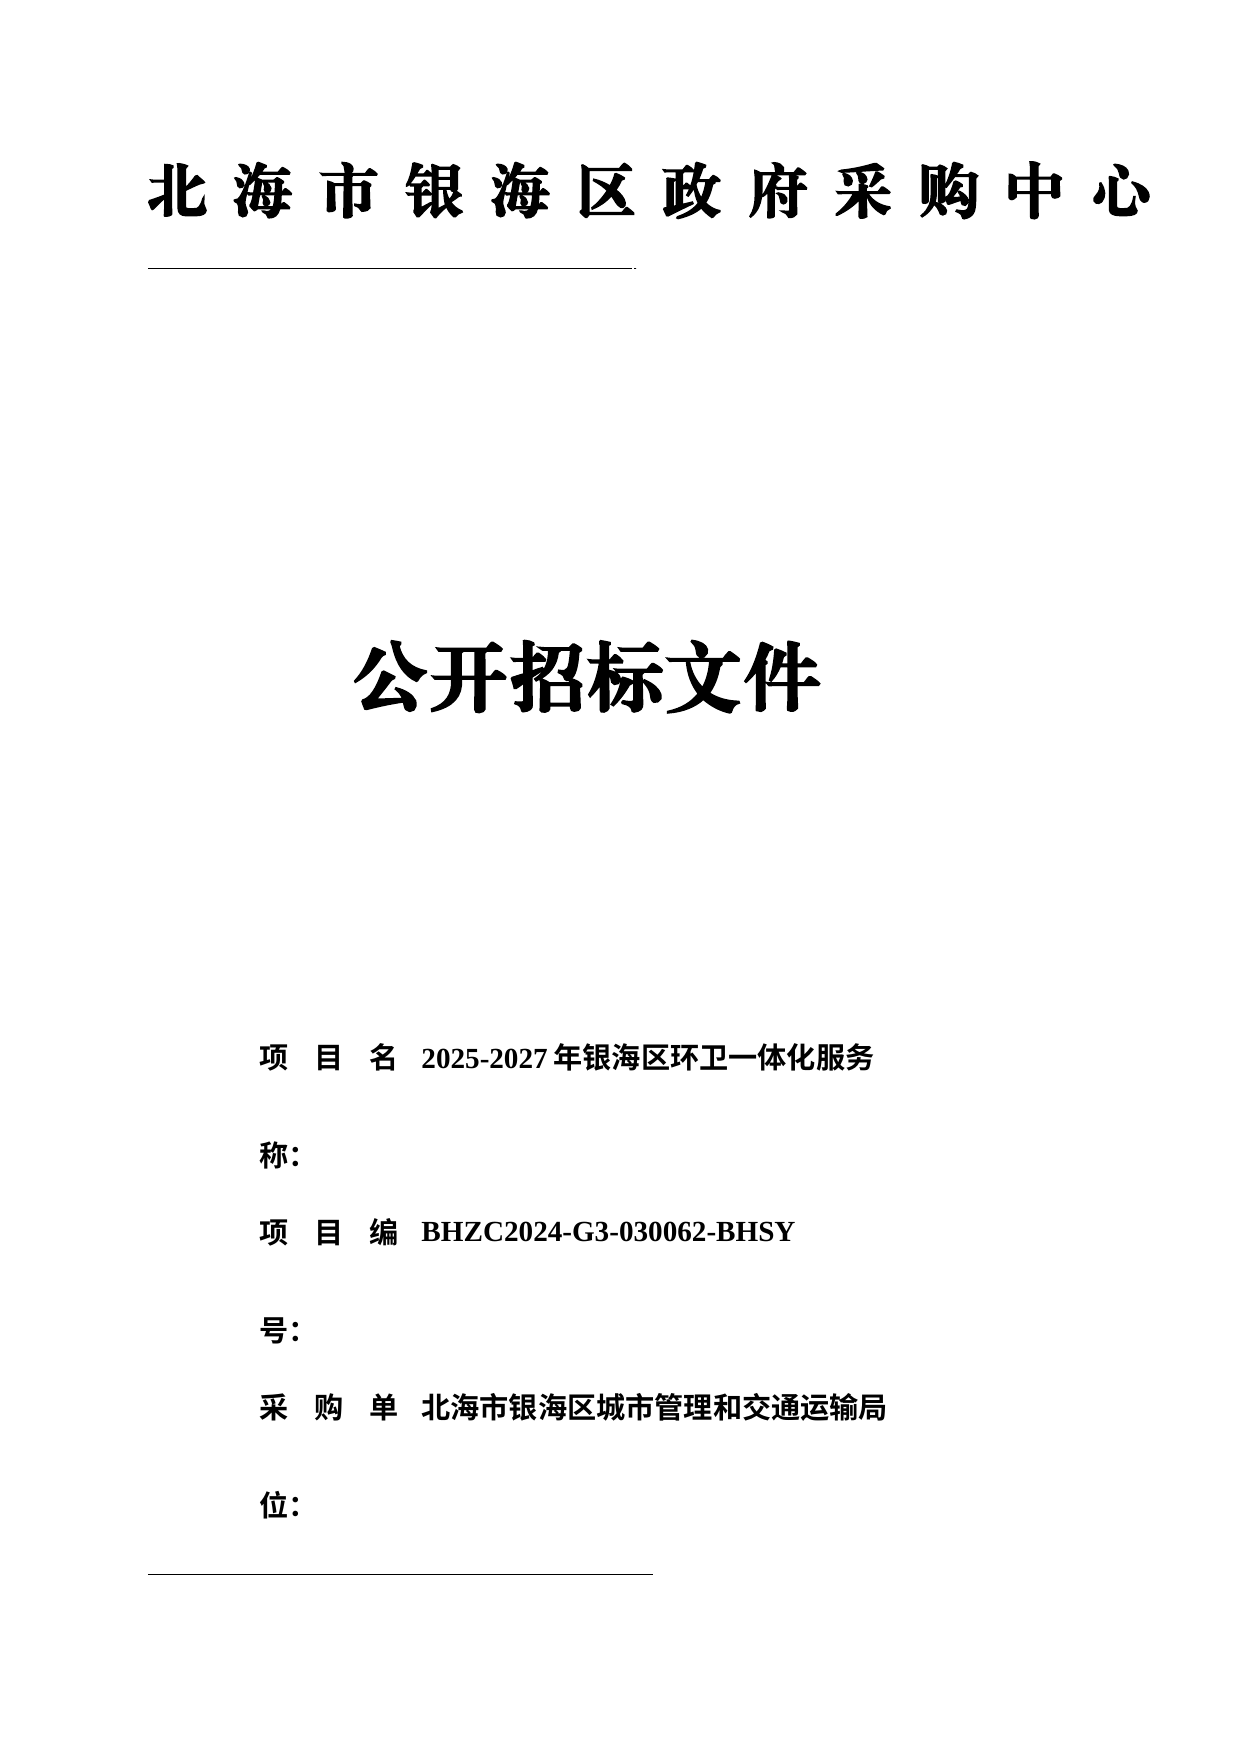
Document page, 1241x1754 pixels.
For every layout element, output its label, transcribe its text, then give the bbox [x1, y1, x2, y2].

table_header 项目名称： [248, 1023, 410, 1198]
table_cell 北海市银海区城市管理和交通运输局 [410, 1373, 1089, 1548]
table_cell 采购单位： [248, 1373, 410, 1548]
table_cell BHZC2024-G3-030062-BHSY [410, 1198, 1089, 1373]
table_cell 项目编号： [248, 1198, 410, 1373]
table_header 2025-2027年银海区环卫一体化服务 [410, 1023, 1089, 1198]
text 北海市银海区政府采购中心 [148, 146, 1152, 243]
text 公开招标文件 [148, 633, 1152, 731]
